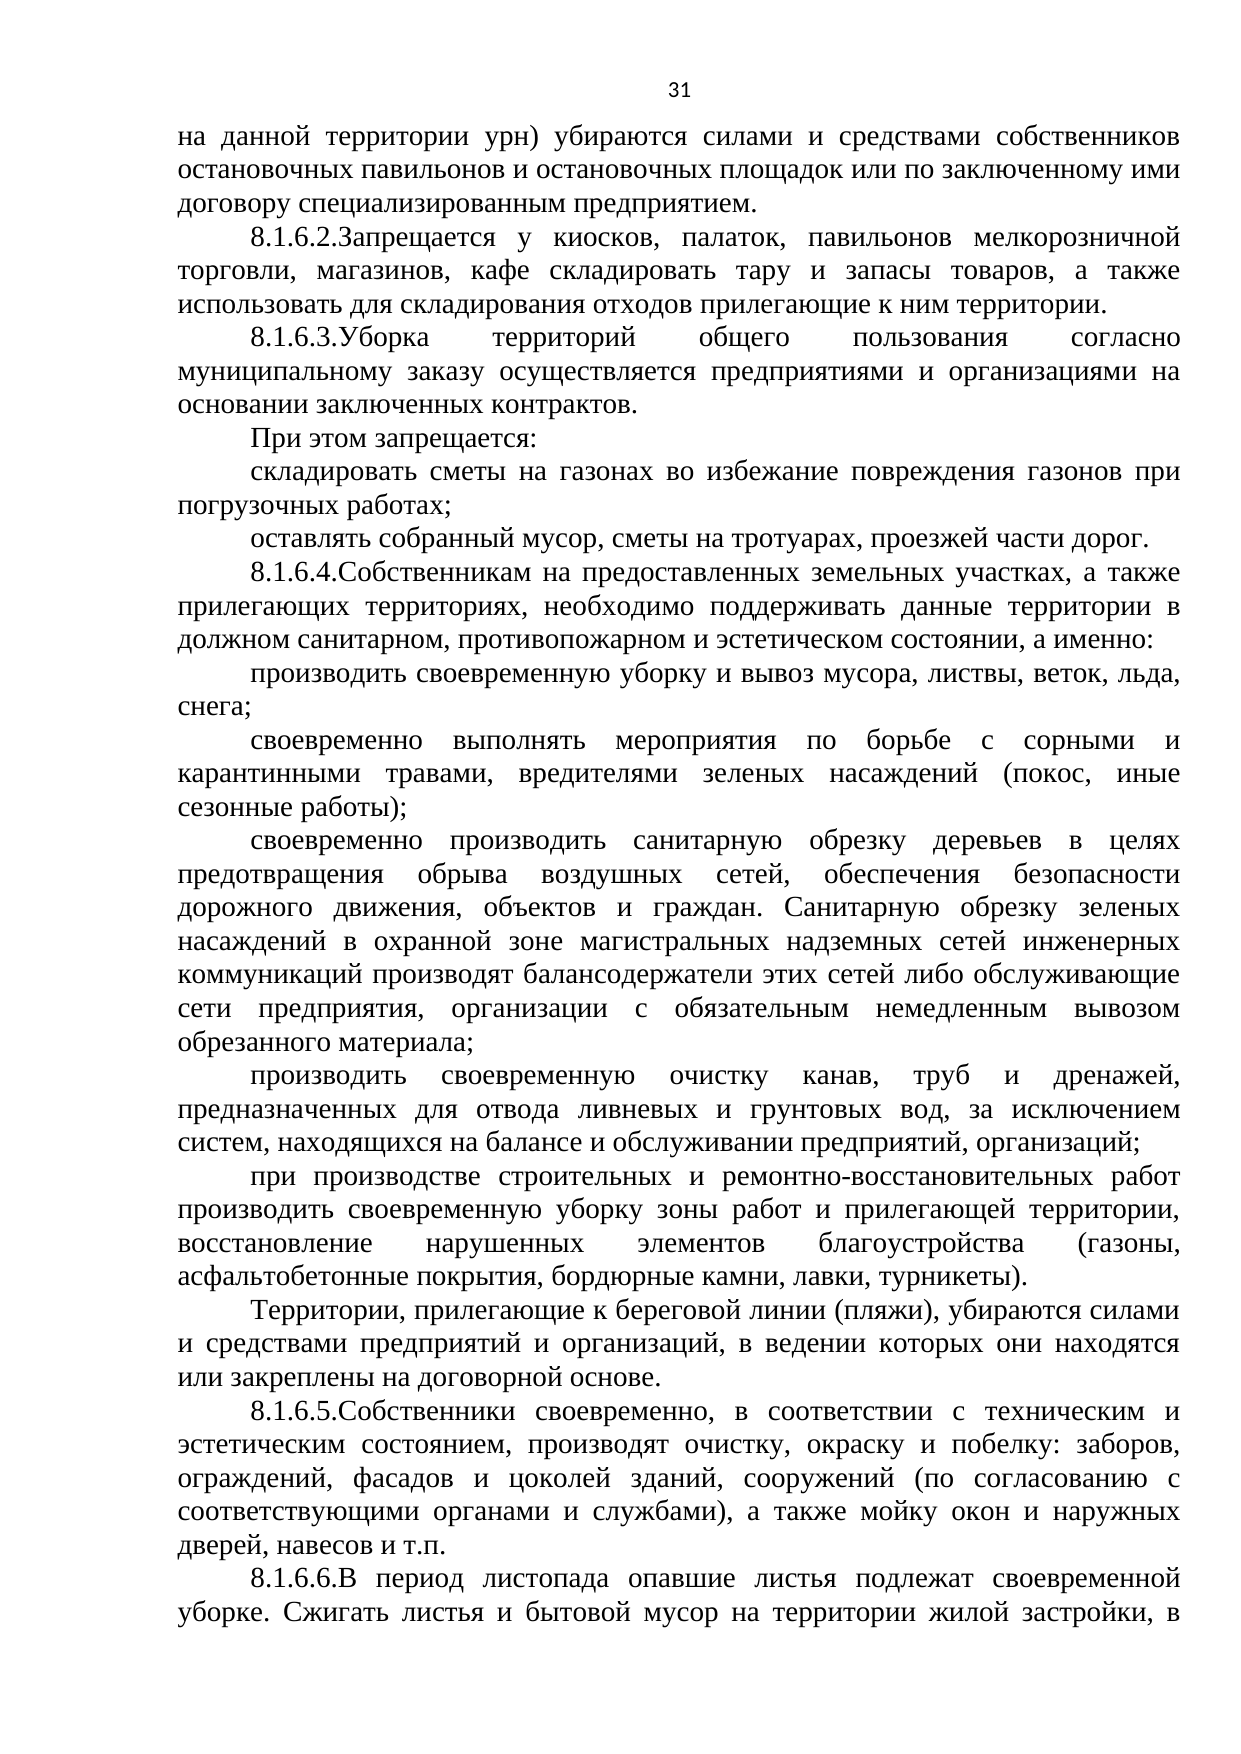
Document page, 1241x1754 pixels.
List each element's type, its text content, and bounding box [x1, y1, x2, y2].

text своевременно выполнять мероприятия по борьбе с сорными и карантинными травами, вредителями зеленых насаждений (покос, иные сезонные работы); [177, 722, 1181, 822]
text Территории, прилегающие к береговой линии (пляжи), убираются силами и средствами предприятий и организаций, в ведении которых они находятся или закреплены на договорной основе. [177, 1292, 1181, 1393]
text 8.1.6.3.Уборка территорий общего пользования согласно муниципальному заказу осуществляется предприятиями и организациями на основании заключенных контрактов. [177, 319, 1181, 420]
text 8.1.6.2.Запрещается у киосков, палаток, павильонов мелкорозничной торговли, магазинов, кафе складировать тару и запасы товаров, а также использовать для складирования отходов прилегающие к ним территории. [177, 219, 1181, 319]
text своевременно производить санитарную обрезку деревьев в целях предотвращения обрыва воздушных сетей, обеспечения безопасности дорожного движения, объектов и граждан. Санитарную обрезку зеленых насаждений в охранной зоне магистральных надземных сетей инженерных коммуникаций производят балансодержатели этих сетей либо обслуживающие сети предприятия, организации с обязательным немедленным вывозом обрезанного материала; [177, 822, 1181, 1057]
text оставлять собранный мусор, сметы на тротуарах, проезжей части дорог. [177, 521, 1181, 554]
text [177, 118, 1181, 219]
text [177, 1560, 1181, 1627]
text складировать сметы на газонах во избежание повреждения газонов при погрузочных работах; [177, 453, 1181, 521]
text 8.1.6.4.Собственникам на предоставленных земельных участках, а также прилегающих территориях, необходимо поддерживать данные территории в должном санитарном, противопожарном и эстетическом состоянии, а именно: [177, 554, 1181, 655]
text производить своевременную очистку канав, труб и дренажей, предназначенных для отвода ливневых и грунтовых вод, за исключением систем, находящихся на балансе и обслуживании предприятий, организаций; [177, 1057, 1181, 1158]
text при производстве строительных и ремонтно-восстановительных работ производить своевременную уборку зоны работ и прилегающей территории, восстановление нарушенных элементов благоустройства (газоны, асфальтобетонные покрытия, бордюрные камни, лавки, турникеты). [177, 1158, 1181, 1292]
text При этом запрещается: [177, 420, 1181, 453]
text 8.1.6.5.Собственники своевременно, в соответствии с техническим и эстетическим состоянием, производят очистку, окраску и побелку: заборов, ограждений, фасадов и цоколей зданий, сооружений (по согласованию с соответствующими органами и службами), а также мойку окон и наружных дверей, навесов и т.п. [177, 1393, 1181, 1560]
text производить своевременную уборку и вывоз мусора, листвы, веток, льда, снега; [177, 655, 1181, 722]
